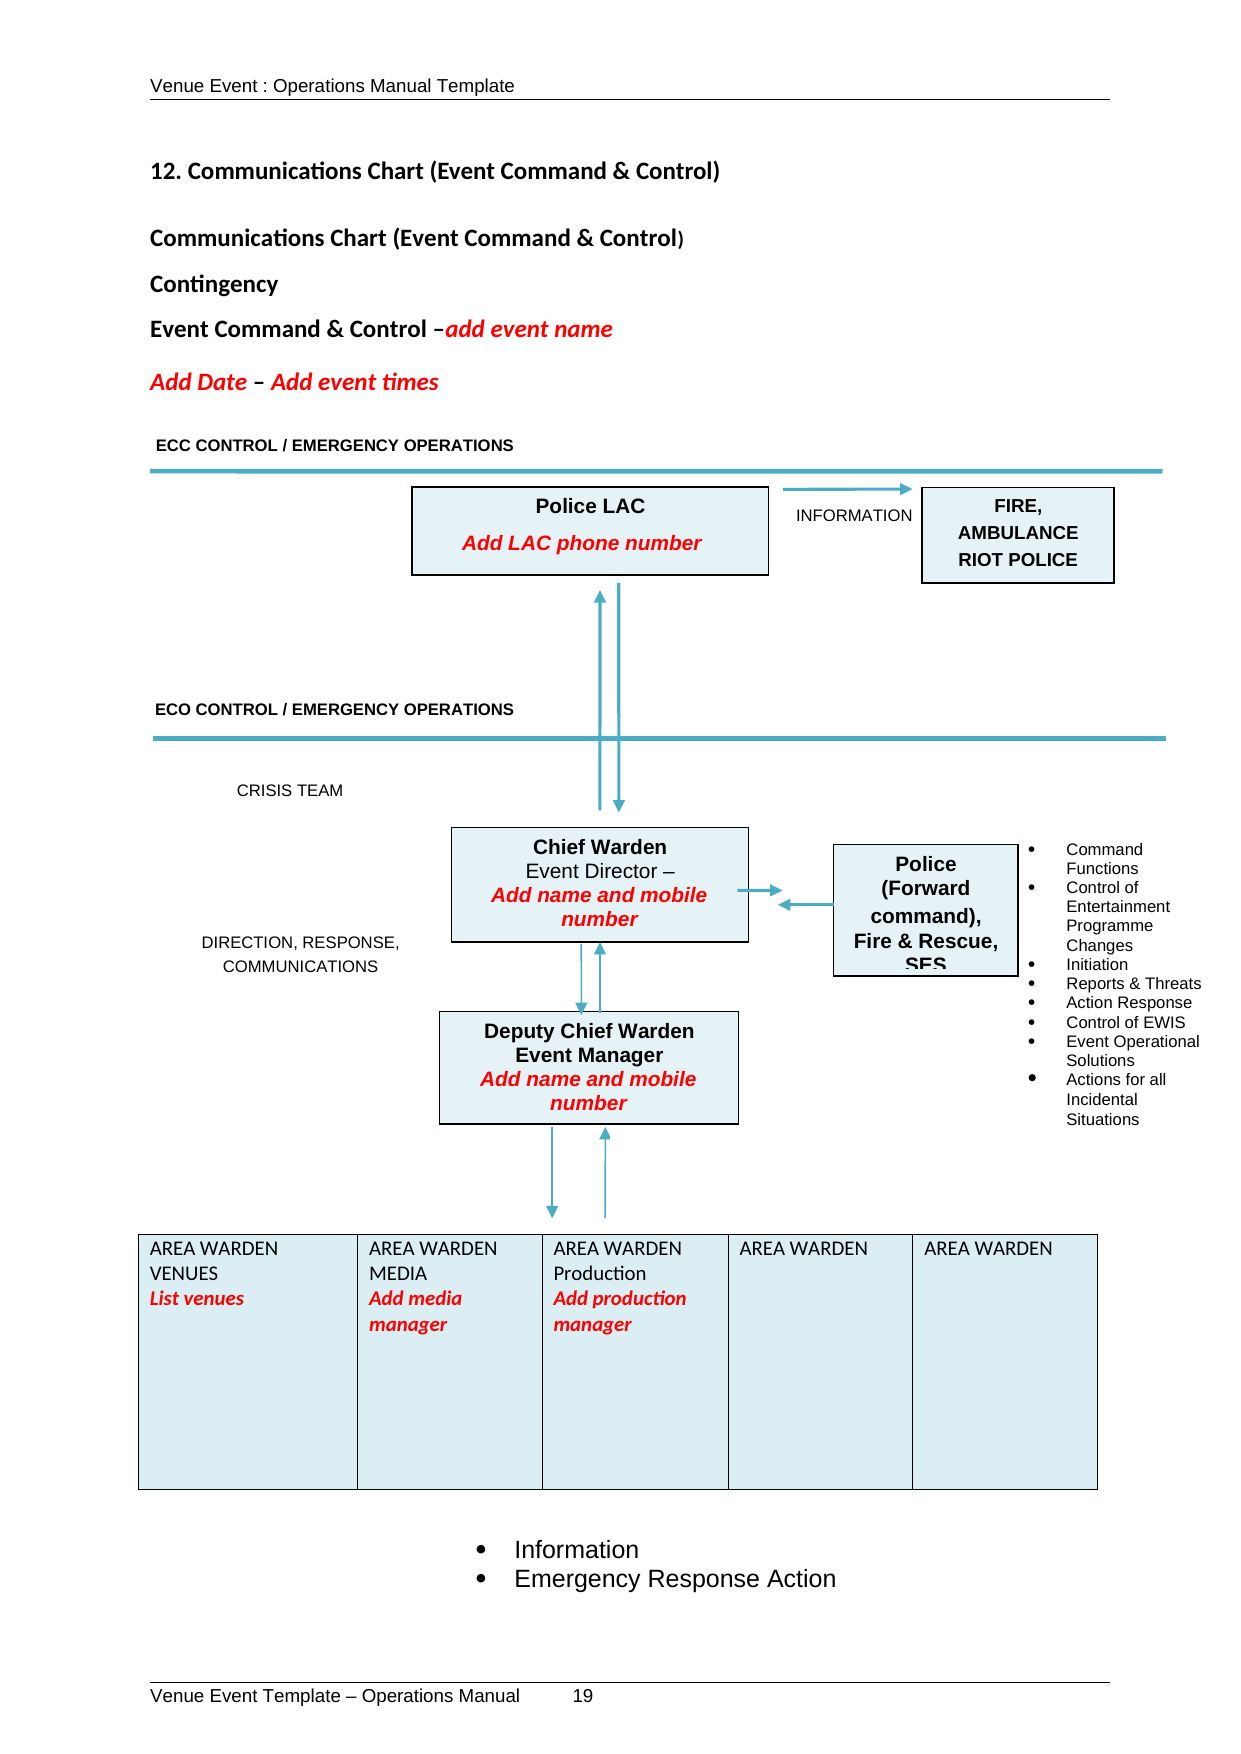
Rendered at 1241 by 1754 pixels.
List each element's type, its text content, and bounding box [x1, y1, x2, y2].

text Add Date – Add event times [150, 366, 1110, 396]
table_header AREA WARDEN [913, 1235, 1097, 1489]
table_header AREA WARDEN VENUES List venues [139, 1235, 357, 1489]
table_header AREA WARDEN Production Add production manager [543, 1235, 728, 1489]
text Event Command & Control –add event name [150, 314, 1110, 344]
table_header AREA WARDEN [729, 1235, 912, 1489]
text Contingency [150, 268, 1110, 298]
subtitle 12. Communications Chart (Event Command & Control) [150, 155, 1110, 185]
text Communications Chart (Event Command & Control) [150, 222, 1110, 253]
table_header AREA WARDEN MEDIA Add media manager [358, 1235, 542, 1489]
